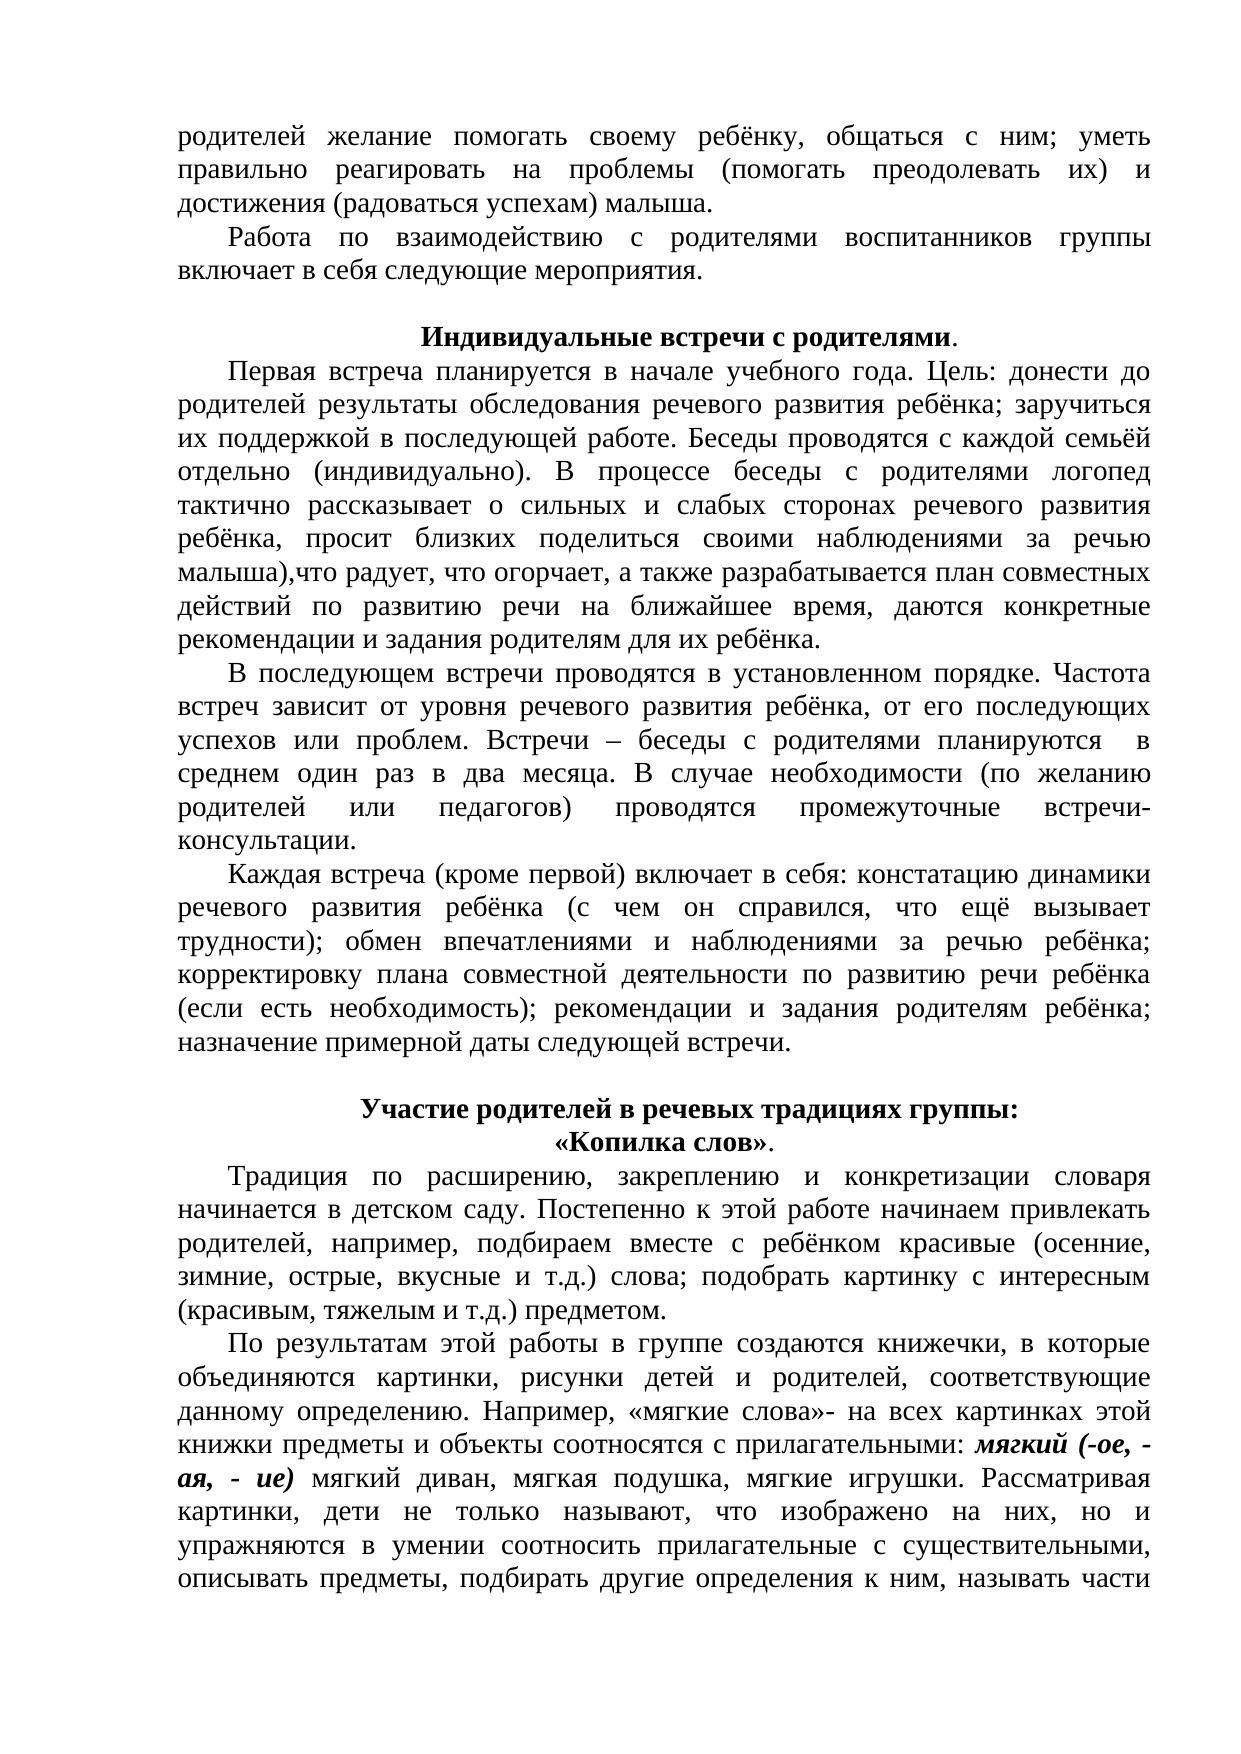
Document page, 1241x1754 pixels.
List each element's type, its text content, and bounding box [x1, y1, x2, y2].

text Участие родителей в речевых традициях группы: «Копилка слов». [177, 1091, 1152, 1158]
text Работа по взаимодействию с родителями воспитанников группы включает в себя следующие мероприятия. [177, 219, 1152, 286]
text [177, 118, 1152, 219]
text Традиция по расширению, закреплению и конкретизации словаря начинается в детском саду. Постепенно к этой работе начинаем привлекать родителей, например, подбираем вместе с ребёнком красивые (осенние, зимние, острые, вкусные и т.д.) слова; подобрать картинку с интересным (красивым, тяжелым и т.д.) предметом. [177, 1158, 1152, 1326]
text Каждая встреча (кроме первой) включает в себя: констатацию динамики речевого развития ребёнка (с чем он справился, что ещё вызывает трудности); обмен впечатлениями и наблюдениями за речью ребёнка; корректировку плана совместной деятельности по развитию речи ребёнка (если есть необходимость); рекомендации и задания родителям ребёнка; назначение примерной даты следующей встречи. [177, 856, 1152, 1057]
text Первая встреча планируется в начале учебного года. Цель: донести до родителей результаты обследования речевого развития ребёнка; заручиться их поддержкой в последующей работе. Беседы проводятся с каждой семьёй отдельно (индивидуально). В процессе беседы с родителями логопед тактично рассказывает о сильных и слабых сторонах речевого развития ребёнка, просит близких поделиться своими наблюдениями за речью малыша),что радует, что огорчает, а также разрабатывается план совместных действий по развитию речи на ближайшее время, даются конкретные рекомендации и задания родителям для их ребёнка. [177, 353, 1152, 655]
text В последующем встречи проводятся в установленном порядке. Частота встреч зависит от уровня речевого развития ребёнка, от его последующих успехов или проблем. Встречи – беседы с родителями планируются в среднем один раз в два месяца. В случае необходимости (по желанию родителей или педагогов) проводятся промежуточные встречи- консультации. [177, 655, 1152, 856]
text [177, 1326, 1152, 1594]
text Индивидуальные встречи с родителями. [177, 319, 1152, 353]
